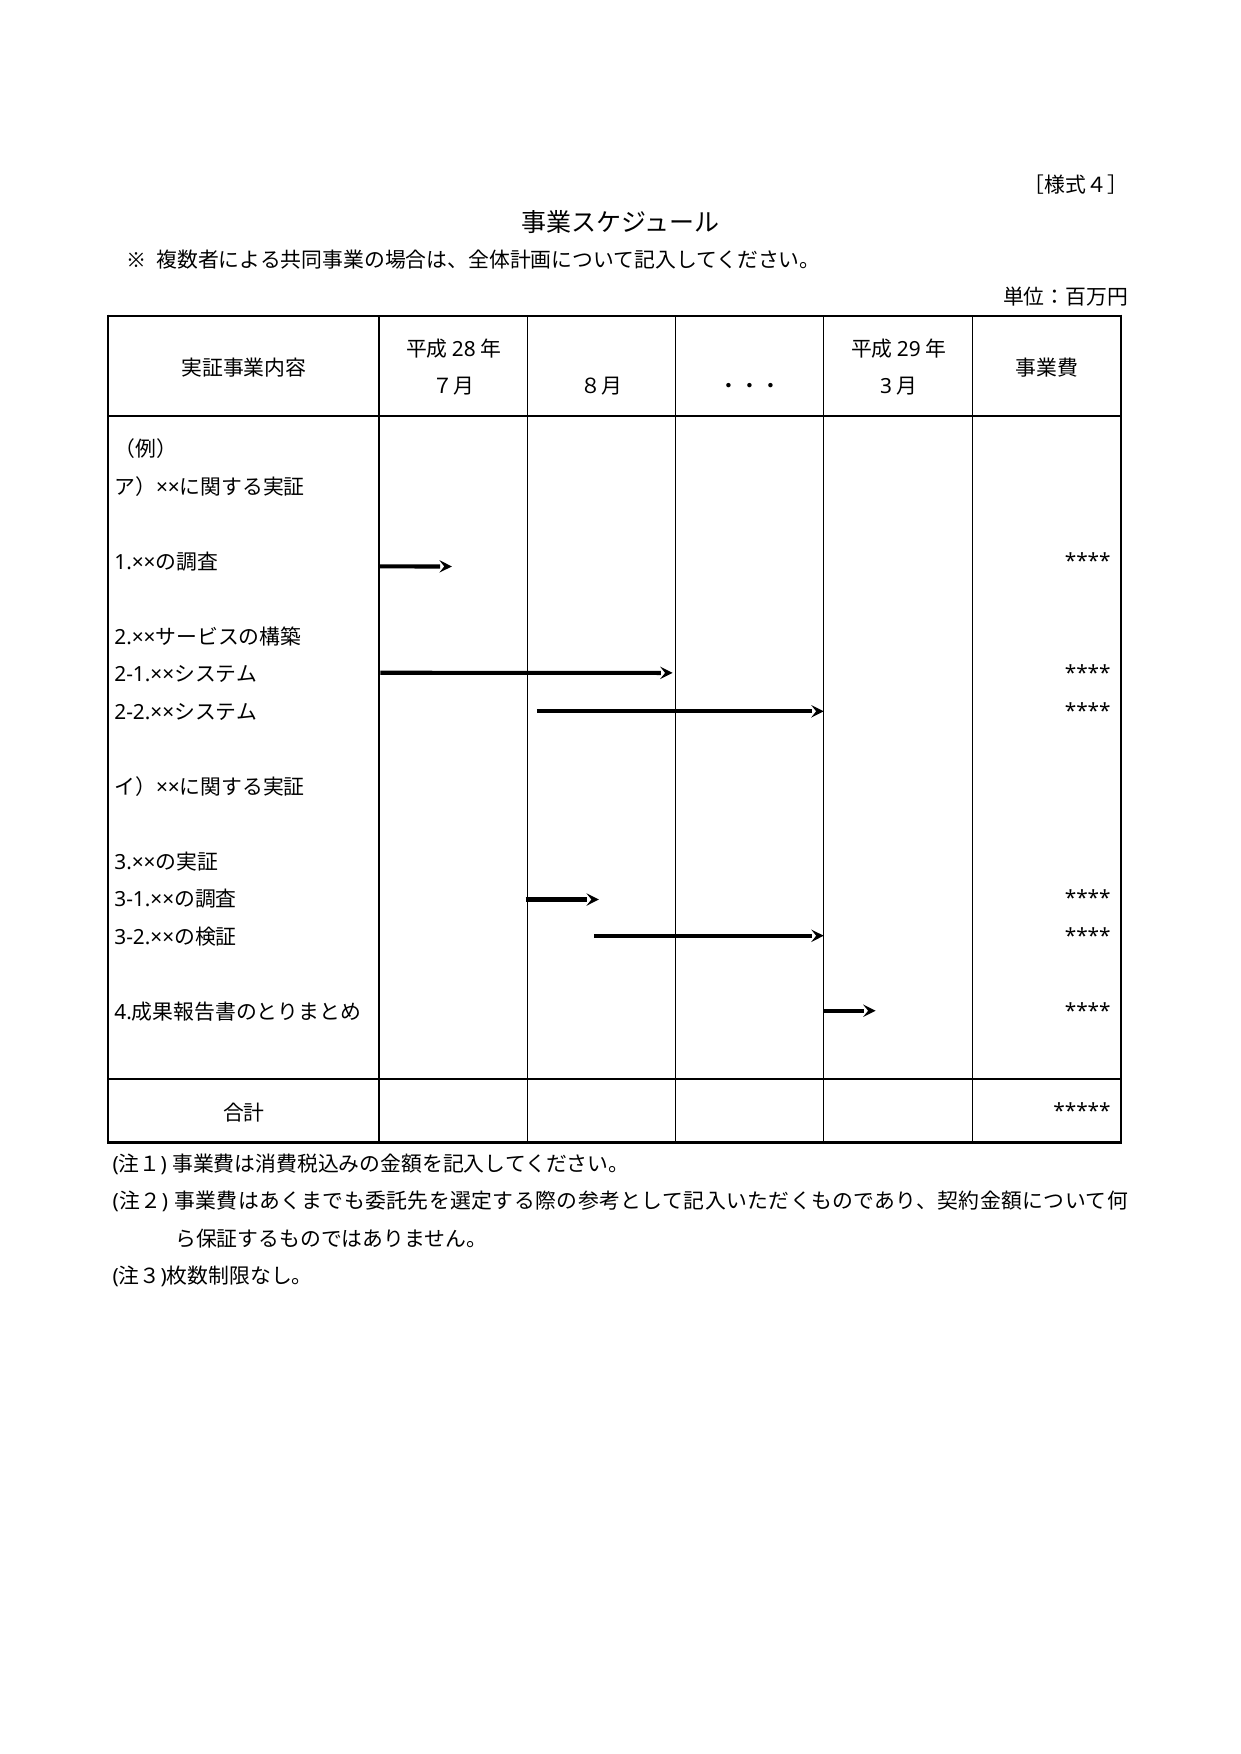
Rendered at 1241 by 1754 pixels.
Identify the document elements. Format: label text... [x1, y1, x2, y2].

table_cell [380, 675, 527, 1078]
table_header 事業費 [973, 317, 1120, 415]
table_header ・・・ [676, 317, 823, 415]
table_cell [676, 1080, 823, 1141]
table_cell （例） ア）××に関する実証 1.××の調査 2.××サービスの構築 2-1.××システム 2-2.××システム イ）××に関する実証 3.××の実証 3-1.××の調査 3-2.××の検証 4.成果報告書のとりまとめ [109, 417, 378, 1078]
table_header ８月 [528, 317, 675, 415]
table_cell [676, 417, 823, 1078]
table_cell [380, 1080, 527, 1141]
table_cell [824, 1080, 972, 1141]
table_cell [528, 417, 675, 1078]
table_cell [824, 417, 972, 1078]
table_header 平成28年 ７月 [380, 317, 527, 415]
text (注２) 事業費はあくまでも委託先を選定する際の参考として記入いただくものであり、契約金額について何ら保証するものではありません。 [112, 1181, 1128, 1256]
table_header 実証事業内容 [109, 317, 378, 415]
text (注３)枚数制限なし。 [112, 1256, 1128, 1293]
list 複数者による共同事業の場合は、全体計画について記入してください。 [127, 239, 1128, 277]
text 単位：百万円 [112, 277, 1128, 314]
table_header 平成29年 3月 [824, 317, 972, 415]
table_cell **** **** **** **** **** **** [973, 417, 1120, 1078]
text ［様式４］ [112, 164, 1128, 202]
table_cell 合計 [109, 1080, 378, 1141]
text 事業スケジュール [112, 202, 1128, 239]
table_cell [380, 417, 527, 670]
table_cell [528, 1080, 675, 1141]
table_cell ***** [973, 1080, 1120, 1141]
text (注１) 事業費は消費税込みの金額を記入してください。 [112, 1143, 1128, 1181]
